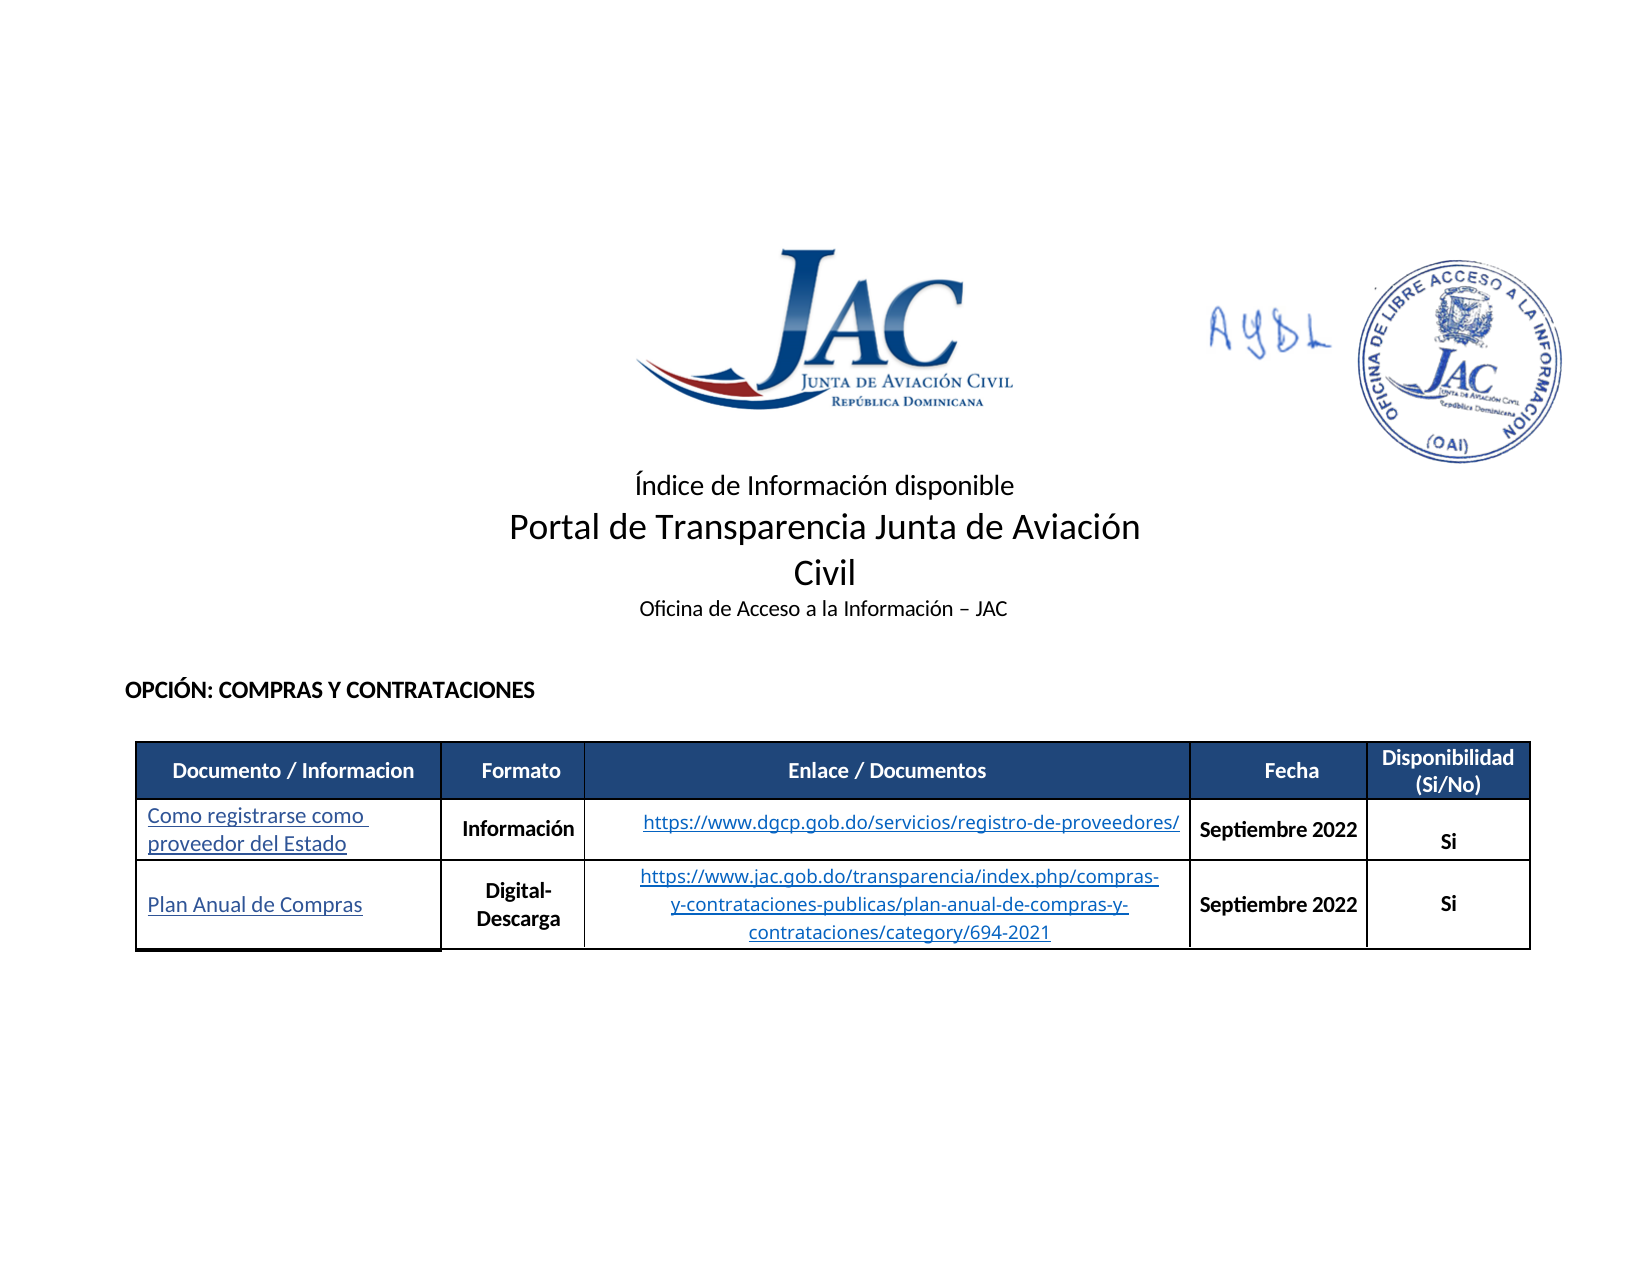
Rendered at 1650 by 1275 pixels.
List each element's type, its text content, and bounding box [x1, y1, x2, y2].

table_cell https://www.jac.gob.do/transparencia/index.php/compras-y-contrataciones-publicas/plan-anual-de-compras-y-contrataciones/category/694-2021 [585, 861, 1190, 948]
text OPCIÓN: COMPRAS Y CONTRATACIONES [125, 674, 1525, 704]
table_cell Si [1368, 800, 1529, 859]
table_header Fecha [1191, 743, 1366, 798]
table_cell Digital- Descarga [442, 861, 584, 948]
table_cell https://www.dgcp.gob.do/servicios/registro-de-proveedores/ [585, 800, 1189, 859]
table_header Disponibilidad (Si/No) [1368, 743, 1529, 798]
table_cell Como registrarse como proveedor del Estado [137, 800, 440, 859]
picture [1356, 252, 1574, 469]
table_cell Si [1367, 861, 1529, 948]
table_header Documento / Informacion [137, 743, 440, 798]
table_cell Septiembre 2022 [1190, 861, 1367, 948]
picture [629, 237, 1020, 420]
table_cell Plan Anual de Compras [137, 861, 440, 948]
text Portal de Transparencia Junta de Aviación Civil [478, 503, 1172, 594]
text Índice de Información disponible [477, 467, 1172, 502]
table_cell Septiembre 2022 [1191, 800, 1366, 859]
table_header Formato [442, 743, 584, 798]
table_cell Información [442, 800, 584, 859]
table_header Enlace / Documentos [585, 743, 1189, 798]
text Oficina de Acceso a la Información – JAC [150, 594, 1525, 622]
picture [1204, 302, 1335, 363]
